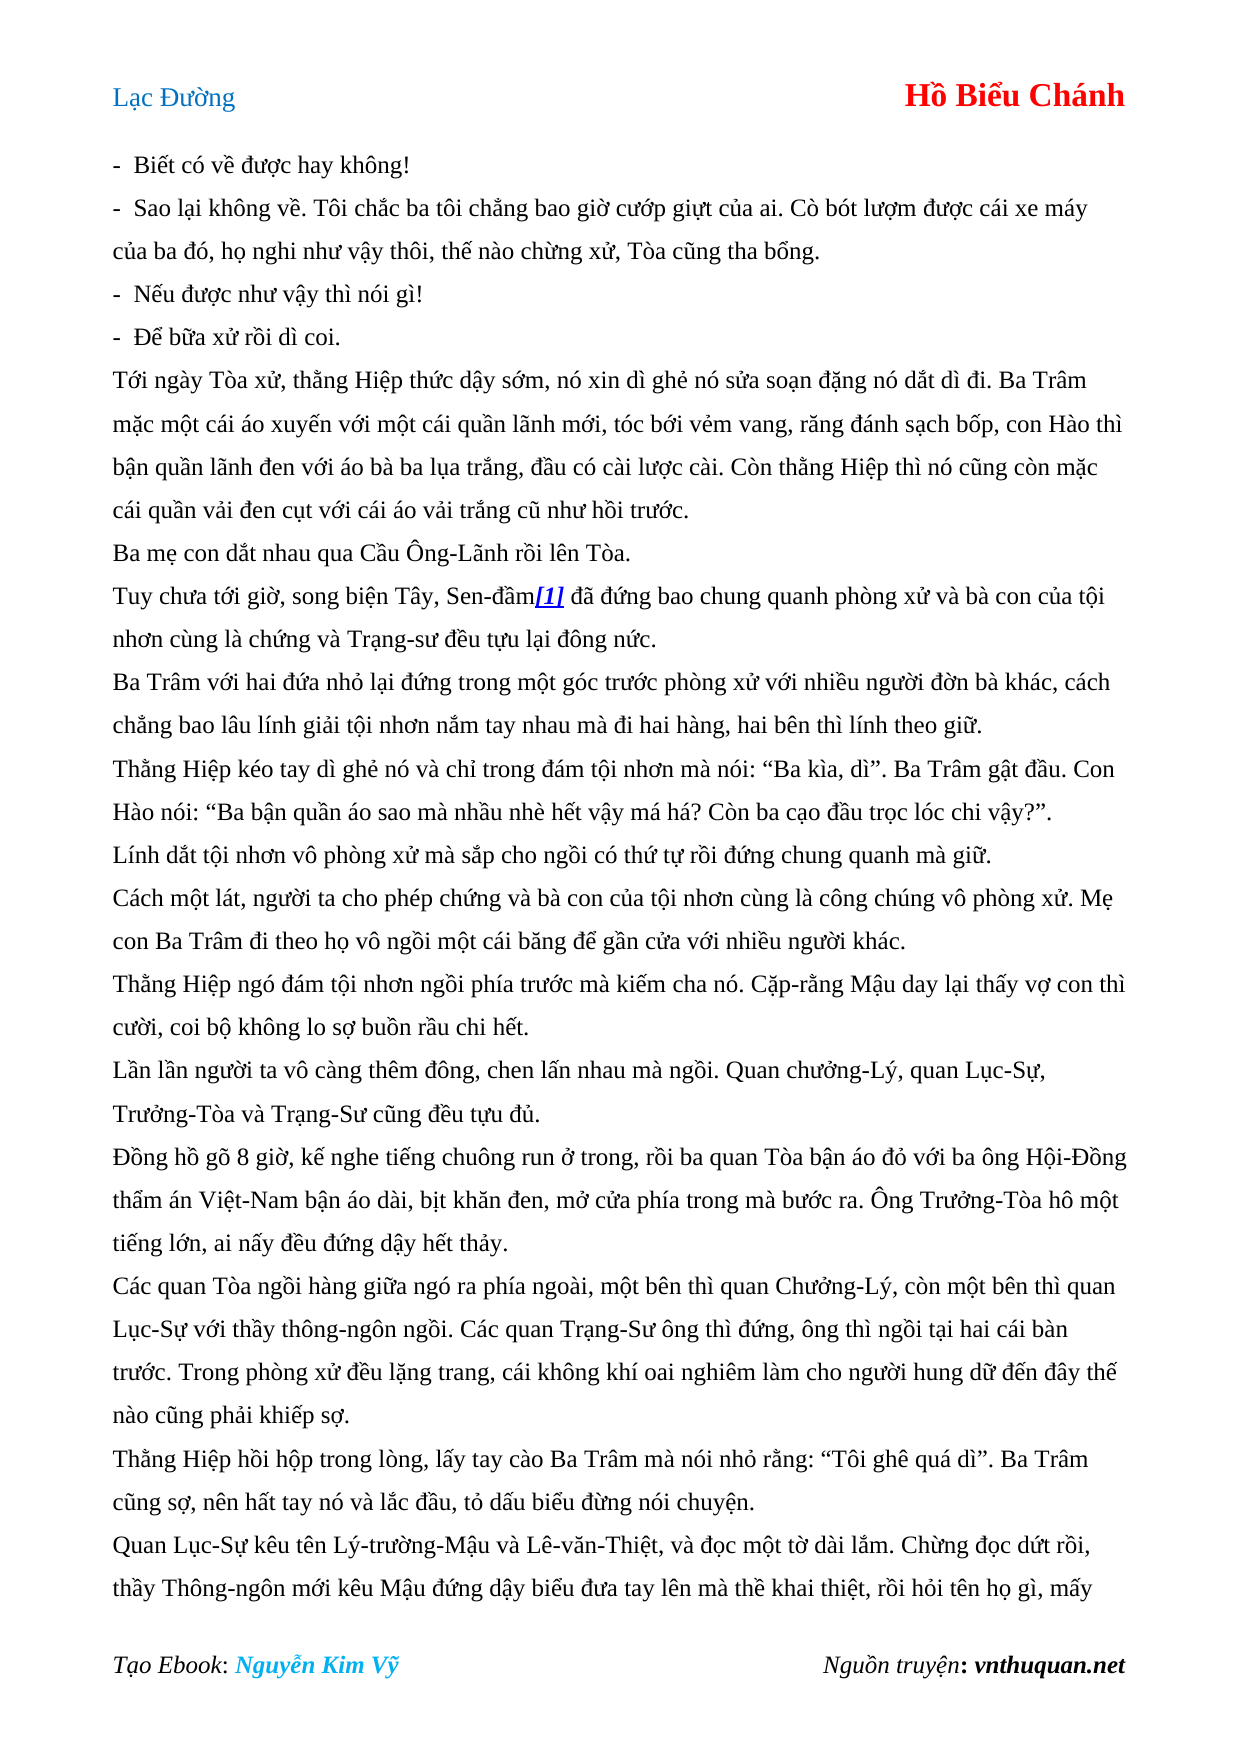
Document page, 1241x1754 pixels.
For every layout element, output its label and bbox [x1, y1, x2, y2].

text [112, 150, 1128, 1602]
